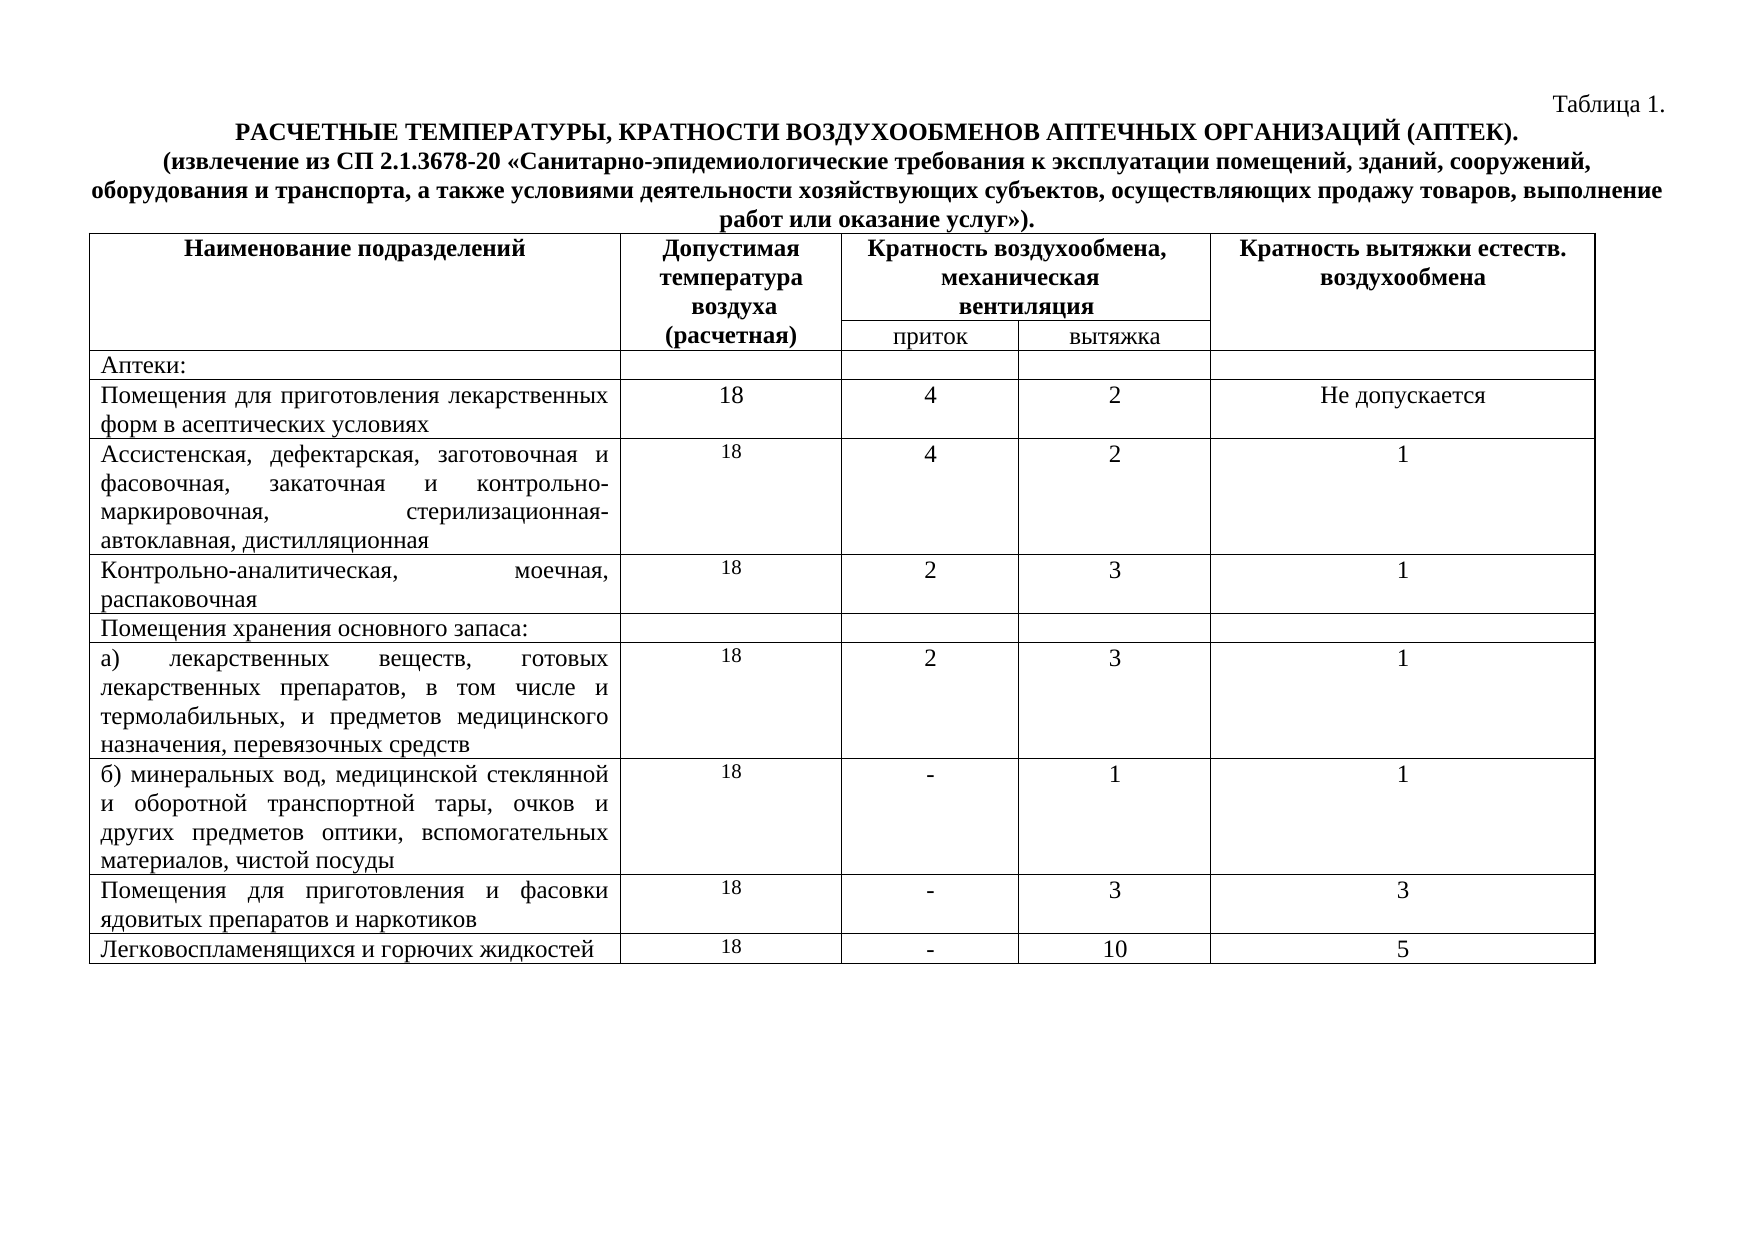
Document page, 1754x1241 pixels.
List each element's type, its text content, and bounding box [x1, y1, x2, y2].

table_cell [842, 351, 1018, 379]
table_cell Помещения хранения основного запаса: [90, 614, 620, 642]
table_cell 1 [1211, 439, 1594, 554]
table_cell 5 [1211, 934, 1594, 963]
table_cell 2 [1019, 380, 1210, 438]
table_cell 18 [621, 555, 841, 612]
table_cell 1 [1211, 555, 1594, 612]
table_cell [842, 614, 1018, 642]
table_cell 18 [621, 380, 841, 438]
table_cell 3 [1019, 643, 1210, 758]
table_header Кратность воздухообмена, механическая вентиляция [842, 234, 1210, 320]
table_cell 18 [621, 934, 841, 963]
table_cell [1019, 614, 1210, 642]
table_cell [621, 614, 841, 642]
table_cell [1019, 351, 1210, 379]
table_cell Помещения для приготовления и фасовки ядовитых препаратов и наркотиков [90, 875, 620, 933]
table_header Кратность вытяжки естеств. воздухообмена [1211, 234, 1594, 349]
table_header Допустимая температура воздуха (расчетная) [621, 234, 841, 349]
table_cell Ассистенская, дефектарская, заготовочная и фасовочная, закаточная и контрольно-маркировочная, стерилизационная- автоклавная, дистилляционная [90, 439, 620, 554]
table_cell Легковоспламенящихся и горючих жидкостей [90, 934, 620, 963]
table_cell 18 [621, 643, 841, 758]
table_cell 10 [1019, 934, 1210, 963]
table_header Наименование подразделений [90, 234, 620, 349]
table_cell 18 [621, 759, 841, 874]
table_cell 1 [1211, 643, 1594, 758]
table_cell - [842, 875, 1018, 933]
table_cell б) минеральных вод, медицинской стеклянной и оборотной транспортной тары, очков и других предметов оптики, вспомогательных материалов, чистой посуды [90, 759, 620, 874]
table_cell а) лекарственных веществ, готовых лекарственных препаратов, в том числе и термолабильных, и предметов медицинского назначения, перевязочных средств [90, 643, 620, 758]
table_cell приток [842, 321, 1018, 349]
table_cell 4 [842, 439, 1018, 554]
table_cell 3 [1211, 875, 1594, 933]
table_cell вытяжка [1019, 321, 1210, 349]
table_cell 4 [842, 380, 1018, 438]
table_cell 18 [621, 875, 841, 933]
table_cell - [842, 934, 1018, 963]
table_cell [1211, 351, 1594, 379]
text (извлечение из СП 2.1.3678-20 «Санитарно-эпидемиологические требования к эксплуатации помещений, зданий, сооружений, оборудования и транспорта, а также условиями деятельности хозяйствующих субъектов, осуществляющих продажу товаров, выполнение работ или оказание услуг»). [89, 146, 1665, 232]
table_cell - [842, 759, 1018, 874]
table_cell Помещения для приготовления лекарственных форм в асептических условиях [90, 380, 620, 438]
table_cell 3 [1019, 555, 1210, 612]
table_cell Аптеки: [90, 351, 620, 379]
table_cell [621, 351, 841, 379]
table_cell [1211, 614, 1594, 642]
subtitle Таблица 1. [89, 89, 1665, 117]
table_cell Контрольно-аналитическая, моечная, распаковочная [90, 555, 620, 612]
table_cell 2 [842, 555, 1018, 612]
table_cell 1 [1211, 759, 1594, 874]
table_cell 1 [1019, 759, 1210, 874]
table_cell 2 [1019, 439, 1210, 554]
table_cell 2 [842, 643, 1018, 758]
table_cell 3 [1019, 875, 1210, 933]
text РАСЧЕТНЫЕ ТЕМПЕРАТУРЫ, КРАТНОСТИ ВОЗДУХООБМЕНОВ АПТЕЧНЫХ ОРГАНИЗАЦИЙ (АПТЕК). [89, 117, 1665, 146]
table_cell 18 [621, 439, 841, 554]
table_cell Не допускается [1211, 380, 1594, 438]
